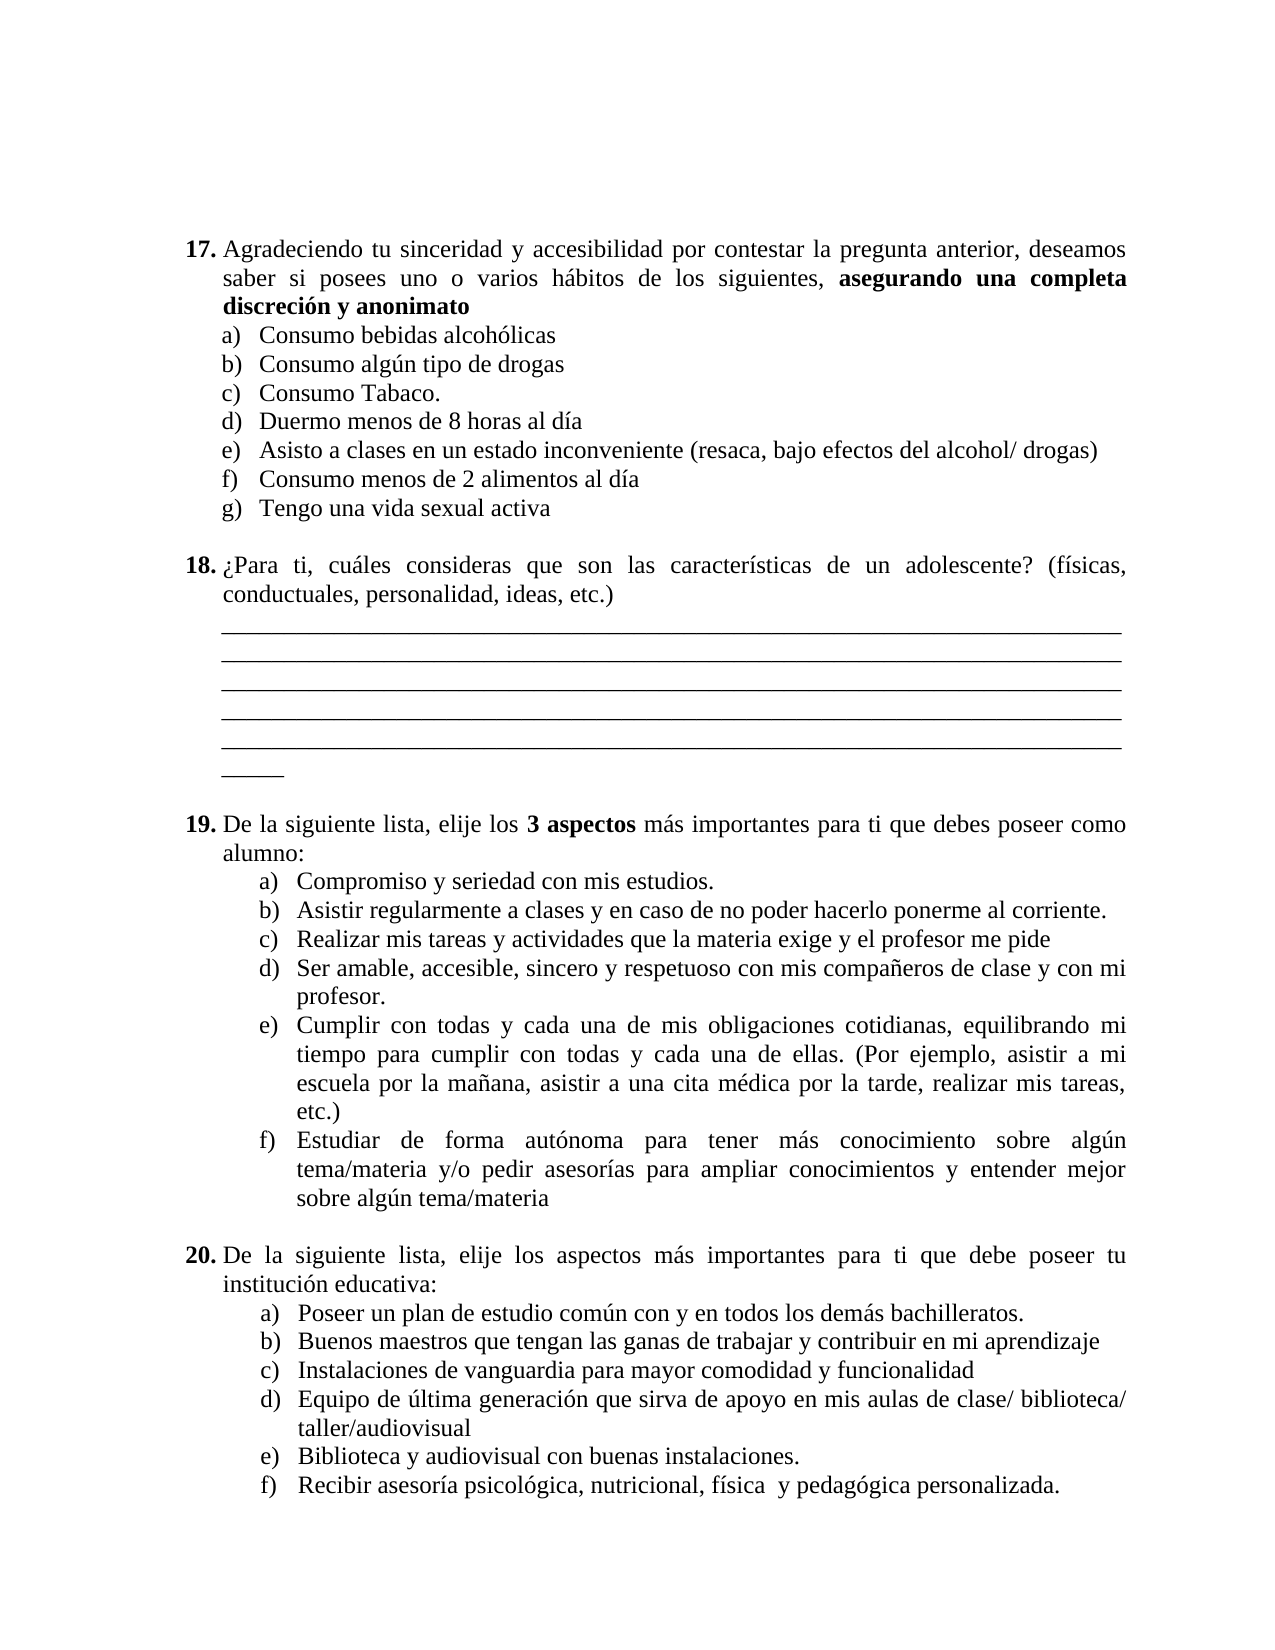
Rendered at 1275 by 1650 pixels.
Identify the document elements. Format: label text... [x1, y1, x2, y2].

list Equipo de última generación que sirva de apoyo en mis aulas de clase/ biblioteca/ taller/audiovisual [260, 1384, 1127, 1441]
list Recibir asesoría psicológica, nutricional, física y pedagógica personalizada. [260, 1470, 1127, 1499]
list ¿Para ti, cuáles consideras que son las características de un adolescente? (físicas, conductuales, personalidad, ideas, etc.) [185, 550, 1127, 608]
list Biblioteca y audiovisual con buenas instalaciones. [260, 1441, 1127, 1470]
list _____________________________________________________________________________________________________________________________________________________________________________________________________________________________________________________________________________________________________________________________________________________________________________ [221, 608, 1127, 780]
list Consumo menos de 2 alimentos al día [221, 464, 1127, 493]
list Consumo bebidas alcohólicas [221, 320, 1127, 349]
list Agradeciendo tu sinceridad y accesibilidad por contestar la pregunta anterior, deseamos saber si posees uno o varios hábitos de los siguientes, asegurando una completa discreción y anonimato [185, 234, 1127, 320]
list Consumo Tabaco. [221, 378, 1127, 406]
list Poseer un plan de estudio común con y en todos los demás bachilleratos. [260, 1298, 1127, 1326]
list Realizar mis tareas y actividades que la materia exige y el profesor me pide [259, 924, 1127, 953]
list Estudiar de forma autónoma para tener más conocimiento sobre algún tema/materia y/o pedir asesorías para ampliar conocimientos y entender mejor sobre algún tema/materia [259, 1125, 1127, 1211]
list Asistir regularmente a clases y en caso de no poder hacerlo ponerme al corriente. [259, 895, 1127, 924]
list Cumplir con todas y cada una de mis obligaciones cotidianas, equilibrando mi tiempo para cumplir con todas y cada una de ellas. (Por ejemplo, asistir a mi escuela por la mañana, asistir a una cita médica por la tarde, realizar mis tareas, etc.) [259, 1010, 1127, 1125]
list De la siguiente lista, elije los 3 aspectos más importantes para ti que debes poseer como alumno: [185, 809, 1127, 866]
list Compromiso y seriedad con mis estudios. [259, 866, 1127, 895]
list Buenos maestros que tengan las ganas de trabajar y contribuir en mi aprendizaje [260, 1326, 1127, 1355]
list Asisto a clases en un estado inconveniente (resaca, bajo efectos del alcohol/ drogas) [221, 435, 1127, 464]
list Tengo una vida sexual activa [221, 493, 1127, 521]
list Instalaciones de vanguardia para mayor comodidad y funcionalidad [260, 1355, 1127, 1384]
list Duermo menos de 8 horas al día [221, 406, 1127, 435]
list Consumo algún tipo de drogas [221, 349, 1127, 378]
list Ser amable, accesible, sincero y respetuoso con mis compañeros de clase y con mi profesor. [259, 953, 1127, 1010]
list De la siguiente lista, elije los aspectos más importantes para ti que debe poseer tu institución educativa: [185, 1240, 1127, 1298]
